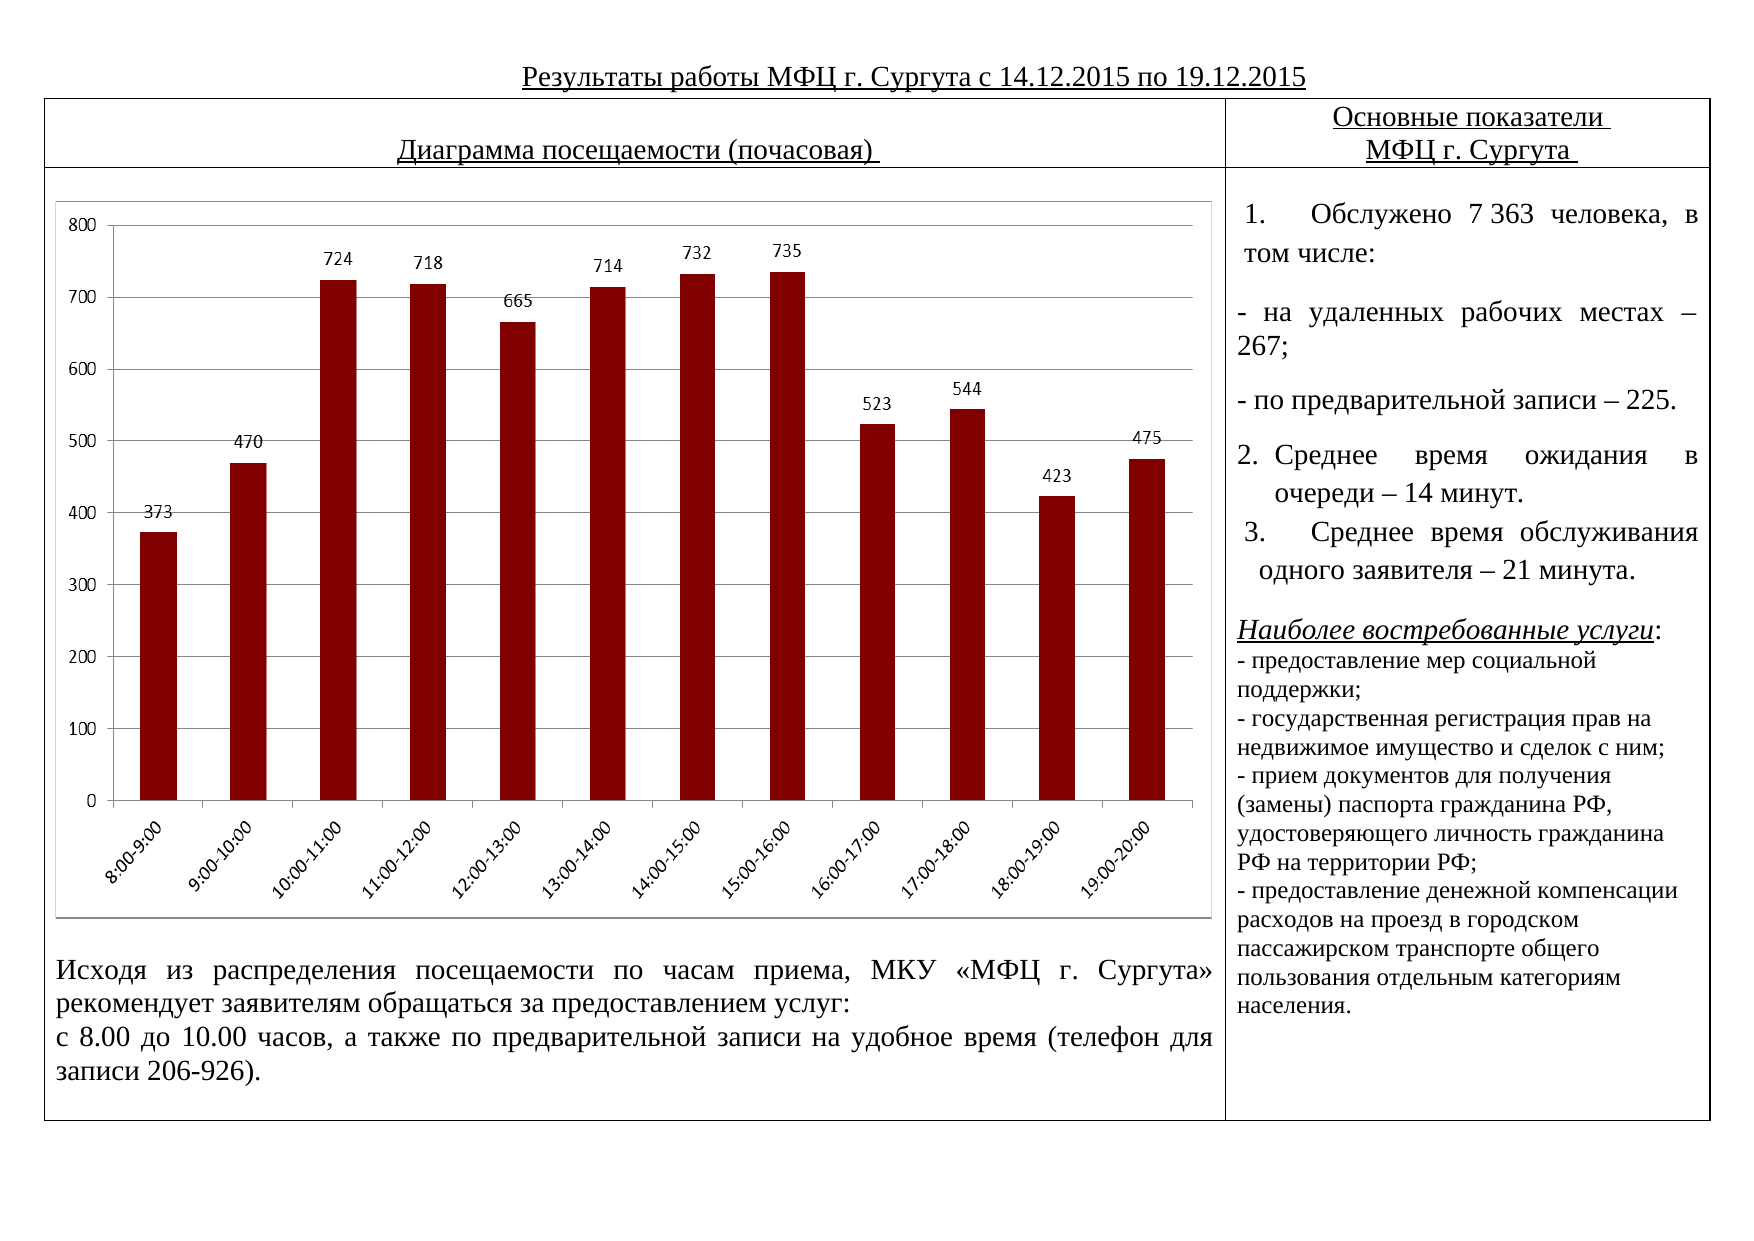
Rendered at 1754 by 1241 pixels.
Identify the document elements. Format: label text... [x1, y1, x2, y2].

picture [55, 201, 1212, 919]
text Результаты работы МФЦ г. Сургута с 14.12.2015 по 19.12.2015 [118, 59, 1636, 93]
table_header Диаграмма посещаемости (почасовая) [45, 99, 1225, 167]
table_header Основные показатели МФЦ г. Сургута [1226, 99, 1709, 167]
table_cell Исходя из распределения посещаемости по часам приема, МКУ «МФЦ г. Сургута» рекомендует заявителям обращаться за предоставлением услуг: с 8.00 до 10.00 часов, а также по предварительной записи на удобное время (телефон для записи 206-926). [45, 168, 1225, 1120]
table_cell Обслужено 7 363 человека, в том числе: - на удаленных рабочих местах – 267; - по предварительной записи – 225. Среднее время ожидания в очереди – 14 минут. Среднее время обслуживания одного заявителя – 21 минута. Наиболее востребованные услуги: - предоставление мер социальной поддержки; - государственная регистрация прав на недвижимое имущество и сделок с ним; - прием документов для получения (замены) паспорта гражданина РФ, удостоверяющего личность гражданина РФ на территории РФ; - предоставление денежной компенсации расходов на проезд в городском пассажирском транспорте общего пользования отдельным категориям населения. [1226, 168, 1709, 1120]
